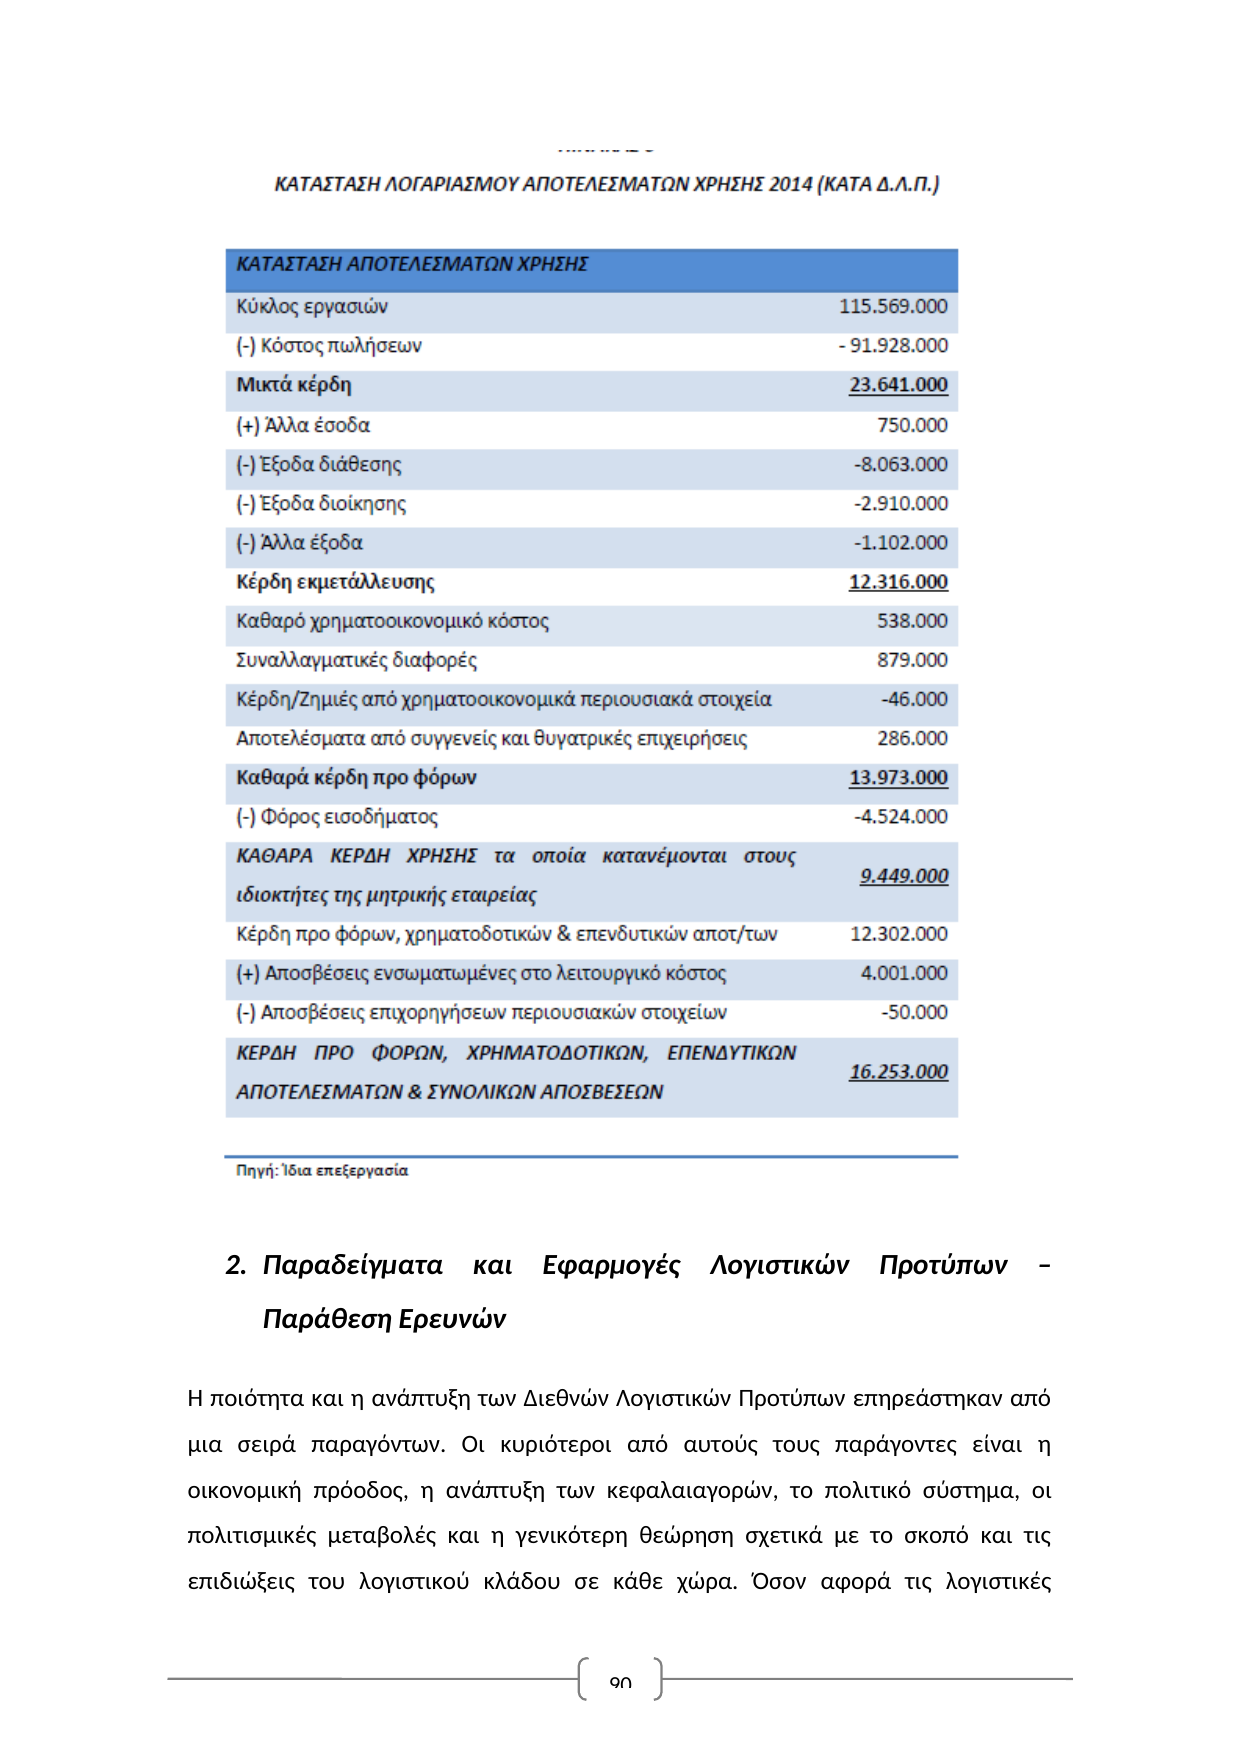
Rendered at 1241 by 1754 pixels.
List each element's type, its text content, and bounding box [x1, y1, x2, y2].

subtitle Παραδείγματα και Εφαρμογές Λογιστικών Προτύπων – Παράθεση Ερευνών [225, 1246, 1053, 1335]
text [187, 1382, 1053, 1596]
picture [187, 150, 1007, 1204]
